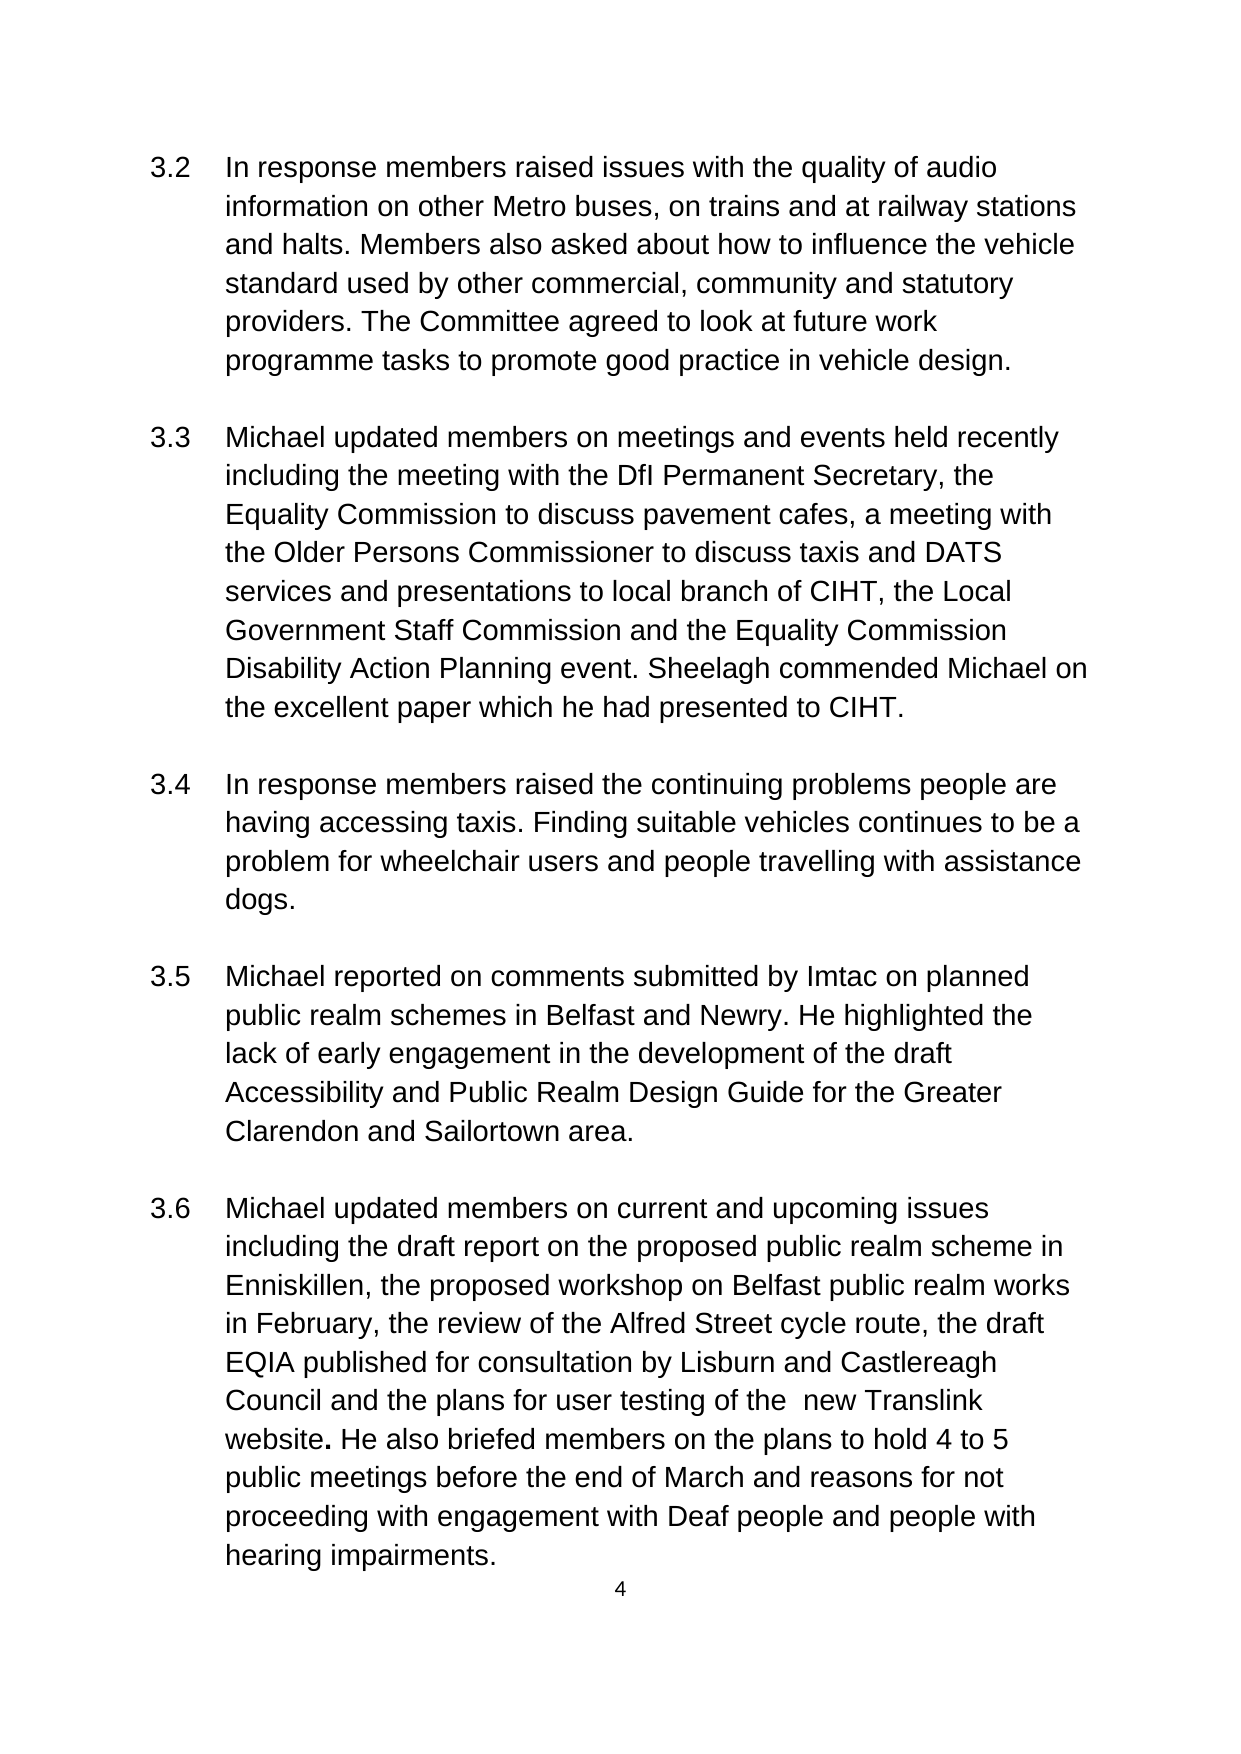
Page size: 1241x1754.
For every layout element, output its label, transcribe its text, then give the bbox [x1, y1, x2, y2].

list 3.3 Michael updated members on meetings and events held recently including the meeting with the DfI Permanent Secretary, the Equality Commission to discuss pavement cafes, a meeting with the Older Persons Commissioner to discuss taxis and DATS services and presentations to local branch of CIHT, the Local Government Staff Commission and the Equality Commission Disability Action Planning event. Sheelagh commended Michael on the excellent paper which he had presented to CIHT. [150, 420, 1090, 723]
list 3.2 In response members raised issues with the quality of audio information on other Metro buses, on trains and at railway stations and halts. Members also asked about how to influence the vehicle standard used by other commercial, community and statutory providers. The Committee agreed to look at future work programme tasks to promote good practice in vehicle design. [150, 150, 1090, 376]
list 3.4 In response members raised the continuing problems people are having accessing taxis. Finding suitable vehicles continues to be a problem for wheelchair users and people travelling with assistance dogs. [150, 767, 1090, 916]
list 3.6 Michael updated members on current and upcoming issues including the draft report on the proposed public realm scheme in Enniskillen, the proposed workshop on Belfast public realm works in February, the review of the Alfred Street cycle route, the draft EQIA published for consultation by Lisburn and Castlereagh Council and the plans for user testing of the new Translink website. He also briefed members on the plans to hold 4 to 5 public meetings before the end of March and reasons for not proceeding with engagement with Deaf people and people with hearing impairments. [150, 1191, 1090, 1571]
list 3.5 Michael reported on comments submitted by Imtac on planned public realm schemes in Belfast and Newry. He highlighted the lack of early engagement in the development of the draft Accessibility and Public Realm Design Guide for the Greater Clarendon and Sailortown area. [150, 959, 1090, 1147]
